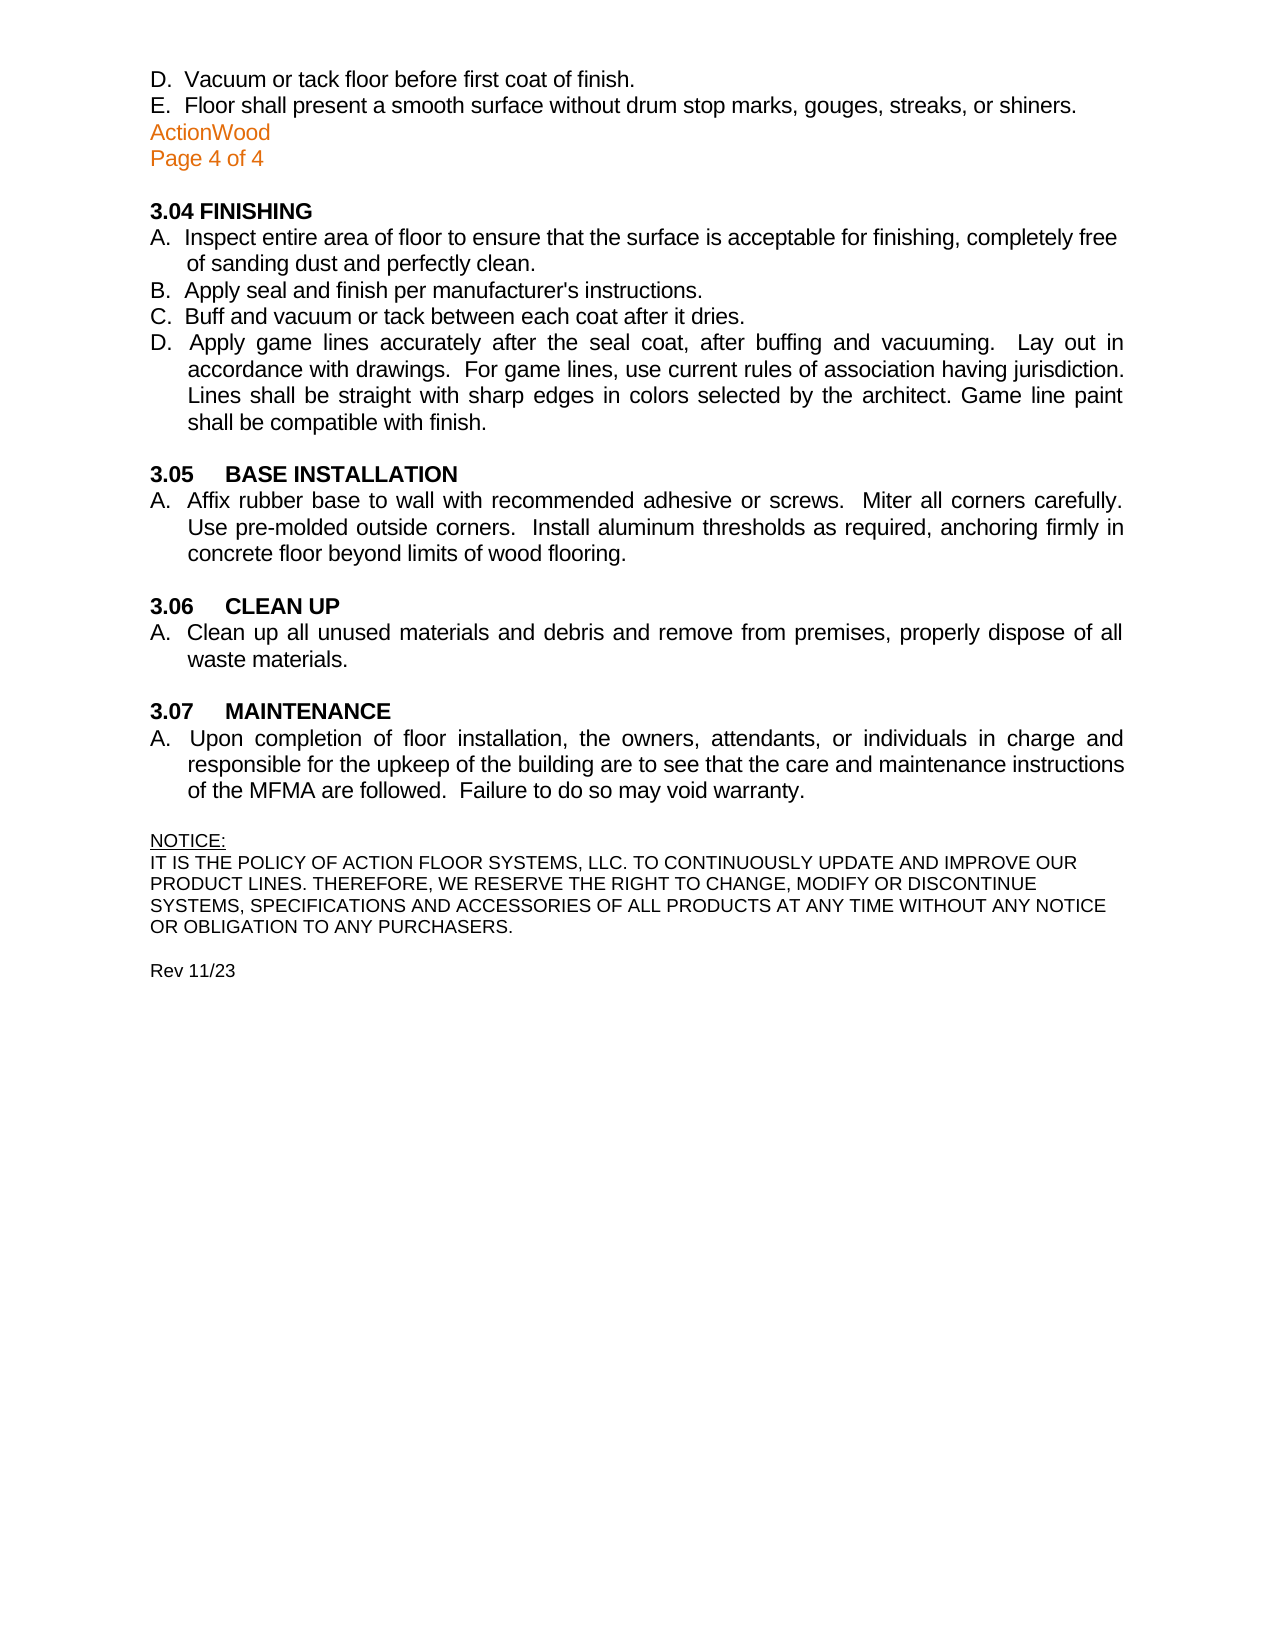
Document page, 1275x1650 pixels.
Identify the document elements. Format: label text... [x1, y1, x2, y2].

text Page 4 of 4 [150, 145, 1125, 171]
text Rev 11/23 [150, 959, 1125, 981]
text D. Apply game lines accurately after the seal coat, after buffing and vacuuming. Lay out in accordance with drawings. For game lines, use current rules of association having jurisdiction. Lines shall be straight with sharp edges in colors selected by the architect. Game line paint shall be compatible with finish. [150, 329, 1125, 435]
text 3.04 FINISHING [150, 198, 1125, 224]
text NOTICE: [150, 830, 1125, 852]
text of sanding dust and perfectly clean. [150, 250, 1125, 277]
list CLEAN UP [150, 593, 1125, 619]
text IT IS THE POLICY OF ACTION FLOOR SYSTEMS, LLC. TO CONTINUOUSLY UPDATE AND IMPROVE OUR PRODUCT LINES. THEREFORE, WE RESERVE THE RIGHT TO CHANGE, MODIFY OR DISCONTINUE SYSTEMS, SPECIFICATIONS AND ACCESSORIES OF ALL PRODUCTS AT ANY TIME WITHOUT ANY NOTICE OR OBLIGATION TO ANY PURCHASERS. [150, 852, 1125, 938]
text C. Buff and vacuum or tack between each coat after it dries. [150, 303, 1125, 329]
text ActionWood [150, 118, 1125, 145]
list Clean up all unused materials and debris and remove from premises, properly dispose of all waste materials. [150, 619, 1125, 672]
text A. Inspect entire area of floor to ensure that the surface is acceptable for finishing, completely free [150, 224, 1125, 250]
text E. Floor shall present a smooth surface without drum stop marks, gouges, streaks, or shiners. [150, 92, 1125, 118]
list MAINTENANCE [150, 698, 1125, 725]
text D. Vacuum or tack floor before first coat of finish. [150, 66, 1125, 92]
list Upon completion of floor installation, the owners, attendants, or individuals in charge and responsible for the upkeep of the building are to see that the care and maintenance instructions of the MFMA are followed. Failure to do so may void warranty. [150, 725, 1125, 804]
list Affix rubber base to wall with recommended adhesive or screws. Miter all corners carefully. Use pre-molded outside corners. Install aluminum thresholds as required, anchoring firmly in concrete floor beyond limits of wood flooring. [150, 487, 1125, 567]
text B. Apply seal and finish per manufacturer's instructions. [150, 277, 1125, 303]
list BASE INSTALLATION [150, 461, 1125, 487]
